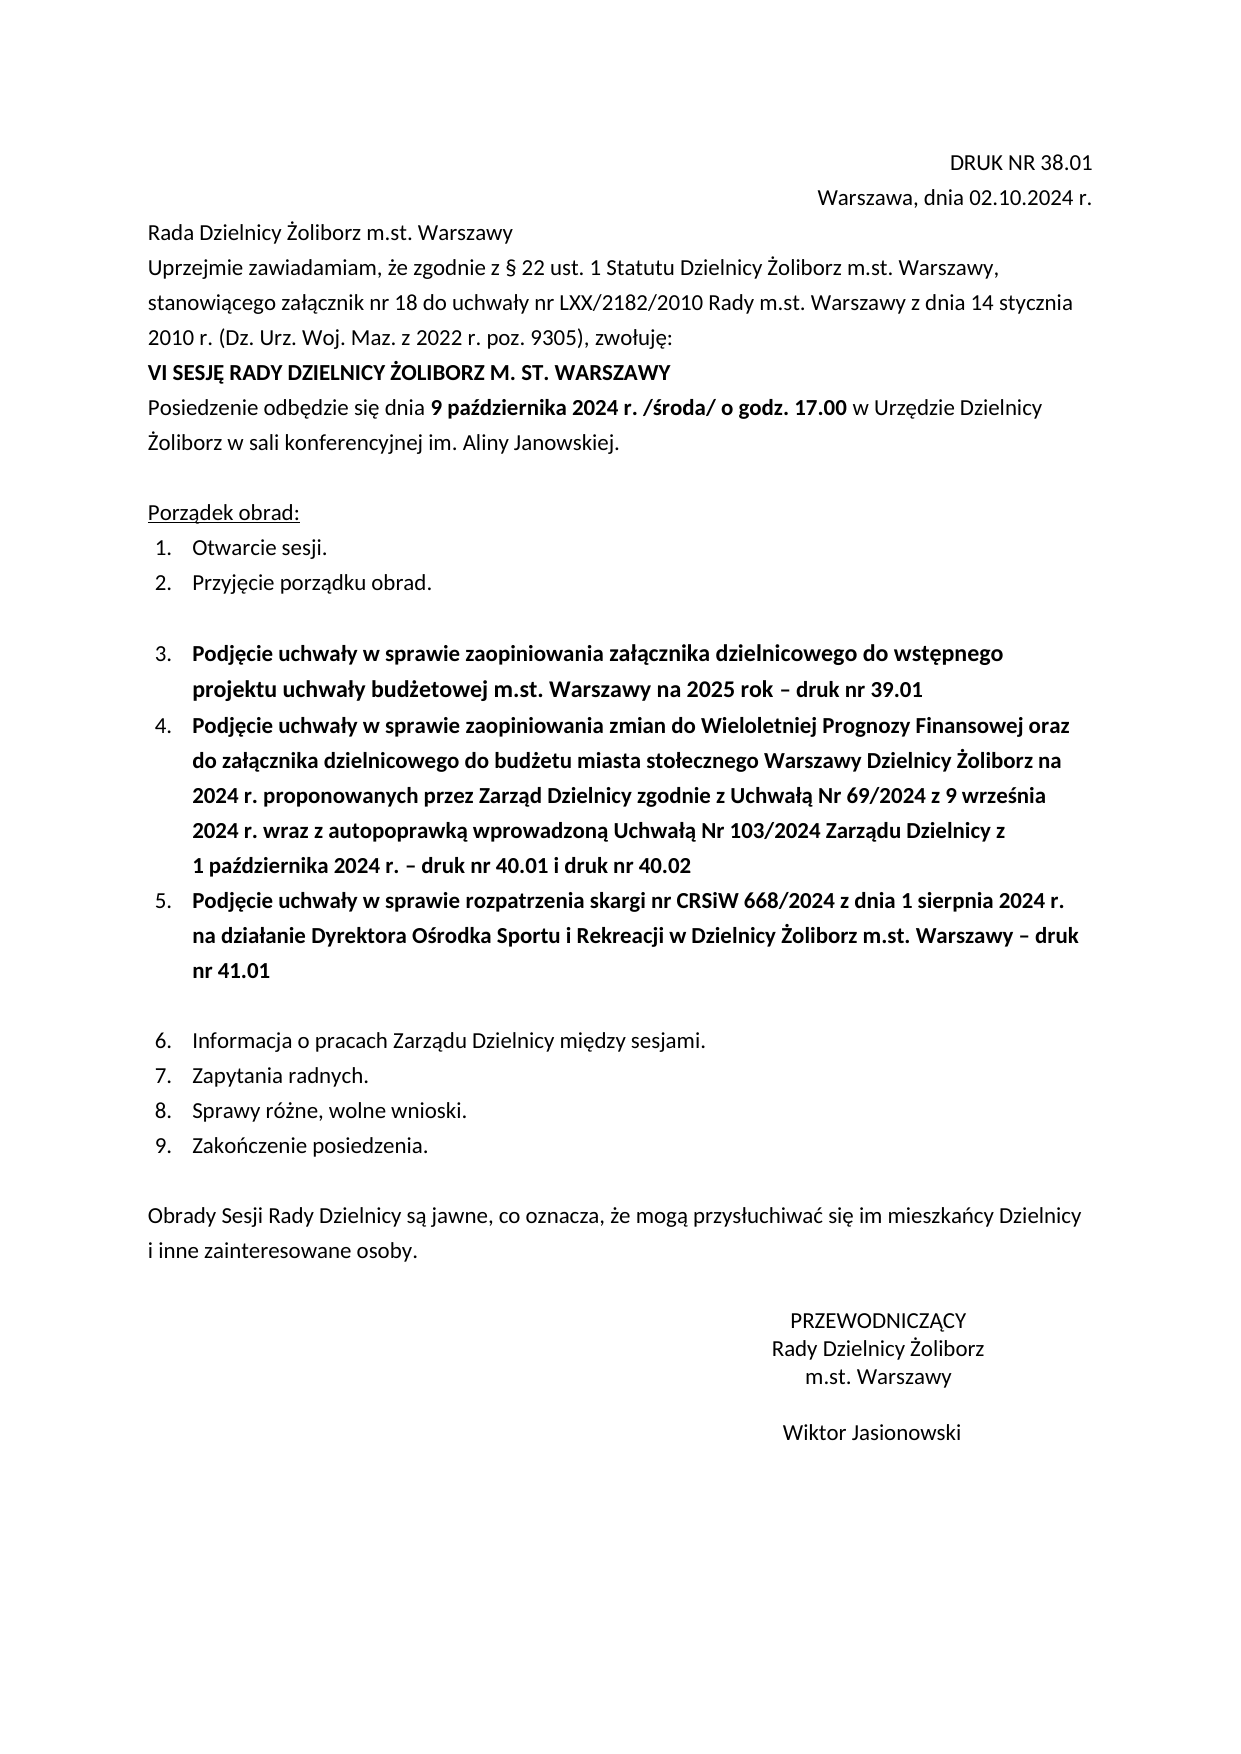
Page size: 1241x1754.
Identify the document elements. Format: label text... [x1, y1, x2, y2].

text Warszawa, dnia 02.10.2024 r. [148, 183, 1093, 211]
list Podjęcie uchwały w sprawie zaopiniowania załącznika dzielnicowego do wstępnego projektu uchwały budżetowej m.st. Warszawy na 2025 rok – druk nr 39.01 [154, 638, 1093, 703]
list Przyjęcie porządku obrad. [154, 568, 1093, 596]
list Podjęcie uchwały w sprawie rozpatrzenia skargi nr CRSiW 668/2024 z dnia 1 sierpnia 2024 r. na działanie Dyrektora Ośrodka Sportu i Rekreacji w Dzielnicy Żoliborz m.st. Warszawy – druk nr 41.01 [154, 886, 1093, 984]
text Obrady Sesji Rady Dzielnicy są jawne, co oznacza, że mogą przysłuchiwać się im mieszkańcy Dzielnicy i inne zainteresowane osoby. [148, 1201, 1093, 1264]
text Posiedzenie odbędzie się dnia 9 października 2024 r. /środa/ o godz. 17.00 w Urzędzie Dzielnicy Żoliborz w sali konferencyjnej im. Aliny Janowskiej. [148, 393, 1093, 456]
text m.st. Warszawy [664, 1362, 1093, 1390]
text Rada Dzielnicy Żoliborz m.st. Warszawy [148, 218, 1093, 246]
text Porządek obrad: [148, 498, 1063, 526]
list Zakończenie posiedzenia. [154, 1131, 1093, 1159]
text PRZEWODNICZĄCY [664, 1306, 1093, 1334]
text DRUK NR 38.01 [148, 148, 1093, 176]
text Uprzejmie zawiadamiam, że zgodnie z § 22 ust. 1 Statutu Dzielnicy Żoliborz m.st. Warszawy, stanowiącego załącznik nr 18 do uchwały nr LXX/2182/2010 Rady m.st. Warszawy z dnia 14 stycznia 2010 r. (Dz. Urz. Woj. Maz. z 2022 r. poz. 9305), zwołuję: [148, 253, 1093, 351]
list Otwarcie sesji. [154, 533, 1093, 561]
list Zapytania radnych. [154, 1061, 1093, 1089]
text Wiktor Jasionowski [738, 1418, 1093, 1446]
list Podjęcie uchwały w sprawie zaopiniowania zmian do Wieloletniej Prognozy Finansowej oraz do załącznika dzielnicowego do budżetu miasta stołecznego Warszawy Dzielnicy Żoliborz na 2024 r. proponowanych przez Zarząd Dzielnicy zgodnie z Uchwałą Nr 69/2024 z 9 września 2024 r. wraz z autopoprawką wprowadzoną Uchwałą Nr 103/2024 Zarządu Dzielnicy z 1 października 2024 r. – druk nr 40.01 i druk nr 40.02 [154, 711, 1093, 879]
list Sprawy różne, wolne wnioski. [154, 1096, 1093, 1124]
text VI SESJĘ RADY DZIELNICY ŻOLIBORZ M. ST. WARSZAWY [148, 358, 1093, 386]
list Informacja o pracach Zarządu Dzielnicy między sesjami. [154, 1026, 1093, 1054]
text Rady Dzielnicy Żoliborz [664, 1334, 1093, 1362]
